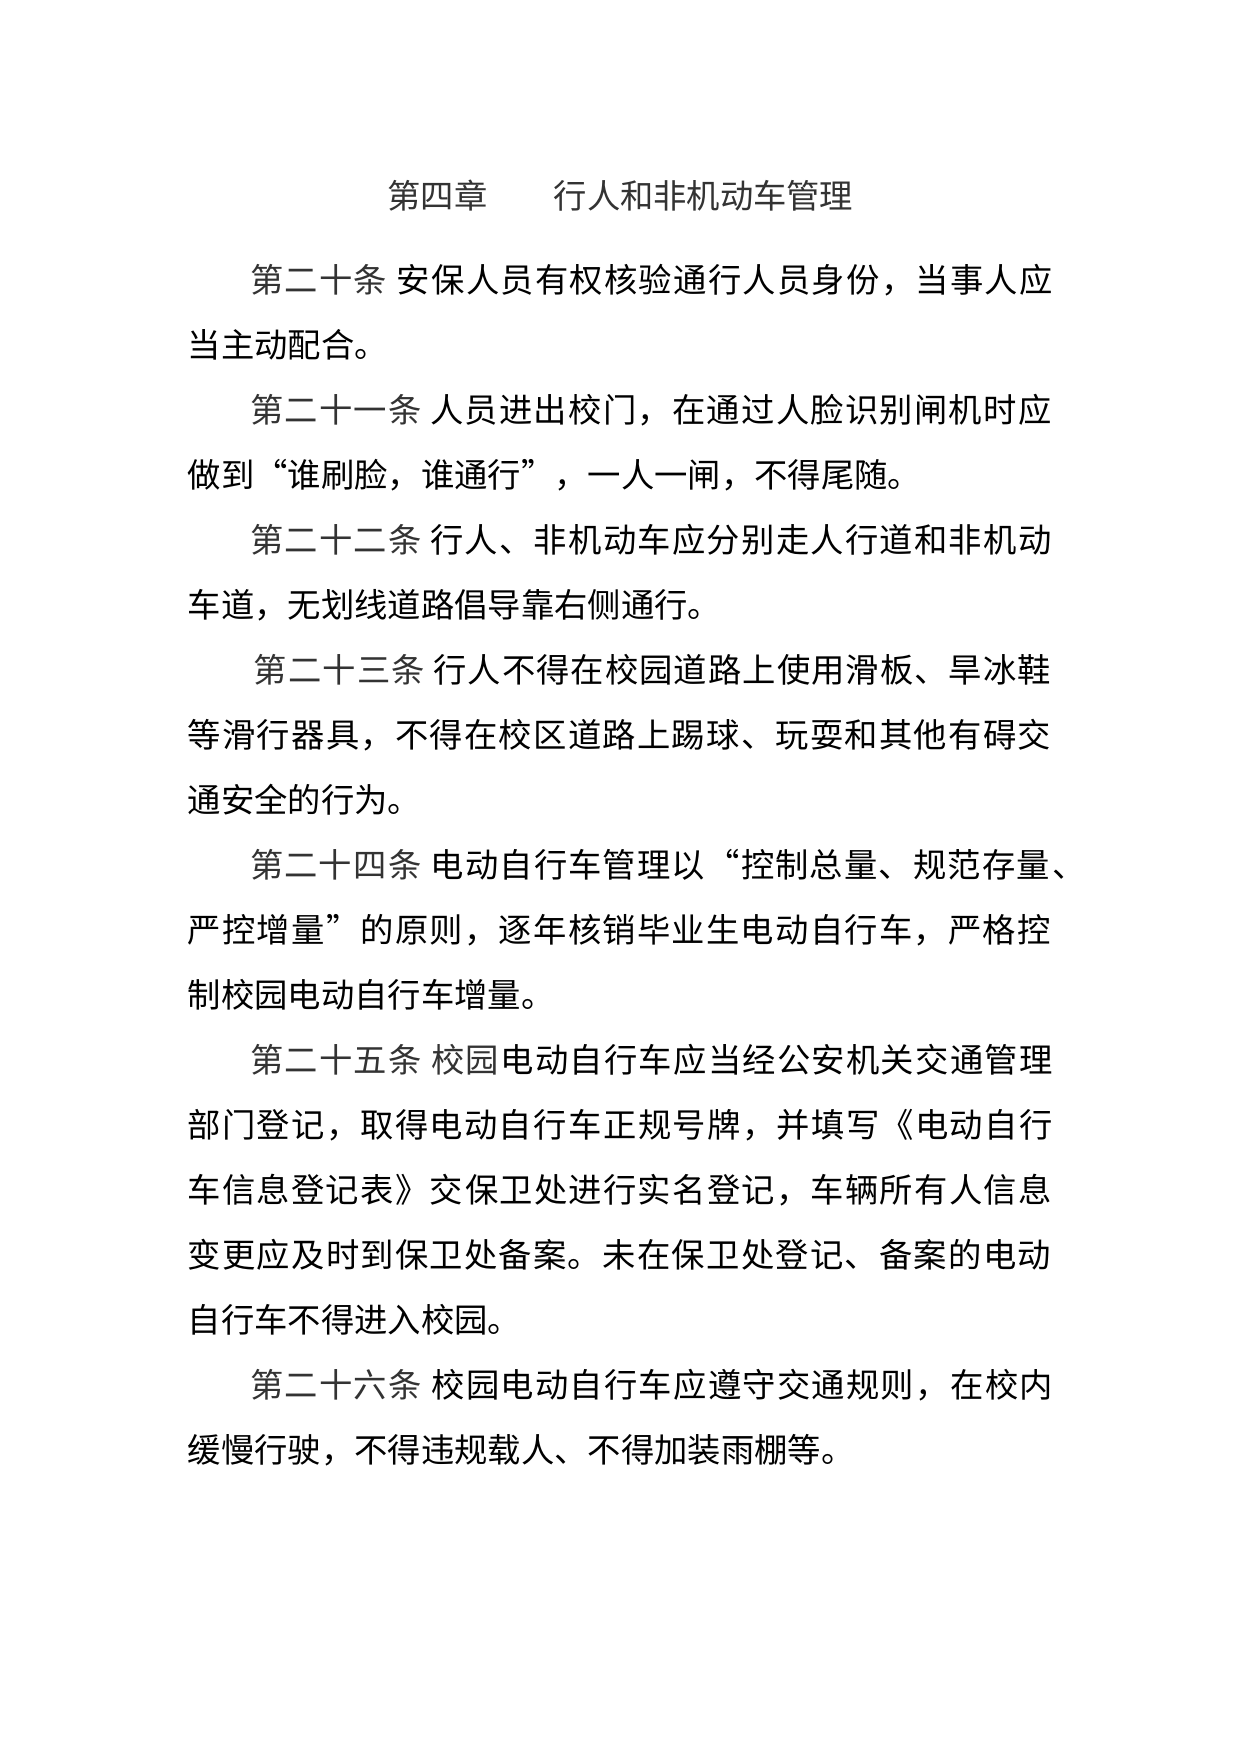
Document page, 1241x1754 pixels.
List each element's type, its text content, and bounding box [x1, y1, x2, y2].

text 第二十一条 人员进出校门，在通过人脸识别闸机时应做到“谁刷脸，谁通行”，一人一闸，不得尾随。 [187, 376, 1053, 506]
text 第二十条 安保人员有权核验通行人员身份，当事人应当主动配合。 [187, 246, 1053, 376]
text 第二十六条 校园电动自行车应遵守交通规则，在校内缓慢行驶，不得违规载人、不得加装雨棚等。 [187, 1351, 1053, 1481]
text 第二十四条 电动自行车管理以“控制总量、规范存量、严控增量”的原则，逐年核销毕业生电动自行车，严格控制校园电动自行车增量。 [187, 831, 1053, 1026]
text 第二十二条 行人、非机动车应分别走人行道和非机动车道，无划线道路倡导靠右侧通行。 [187, 506, 1053, 636]
text 第二十三条 行人不得在校园道路上使用滑板、旱冰鞋等滑行器具，不得在校区道路上踢球、玩耍和其他有碍交通安全的行为。 [187, 636, 1053, 831]
text 第四章 行人和非机动车管理 [187, 162, 1053, 227]
text 第二十五条 校园电动自行车应当经公安机关交通管理部门登记，取得电动自行车正规号牌，并填写《电动自行车信息登记表》交保卫处进行实名登记，车辆所有人信息变更应及时到保卫处备案。未在保卫处登记、备案的电动自行车不得进入校园。 [187, 1026, 1053, 1351]
